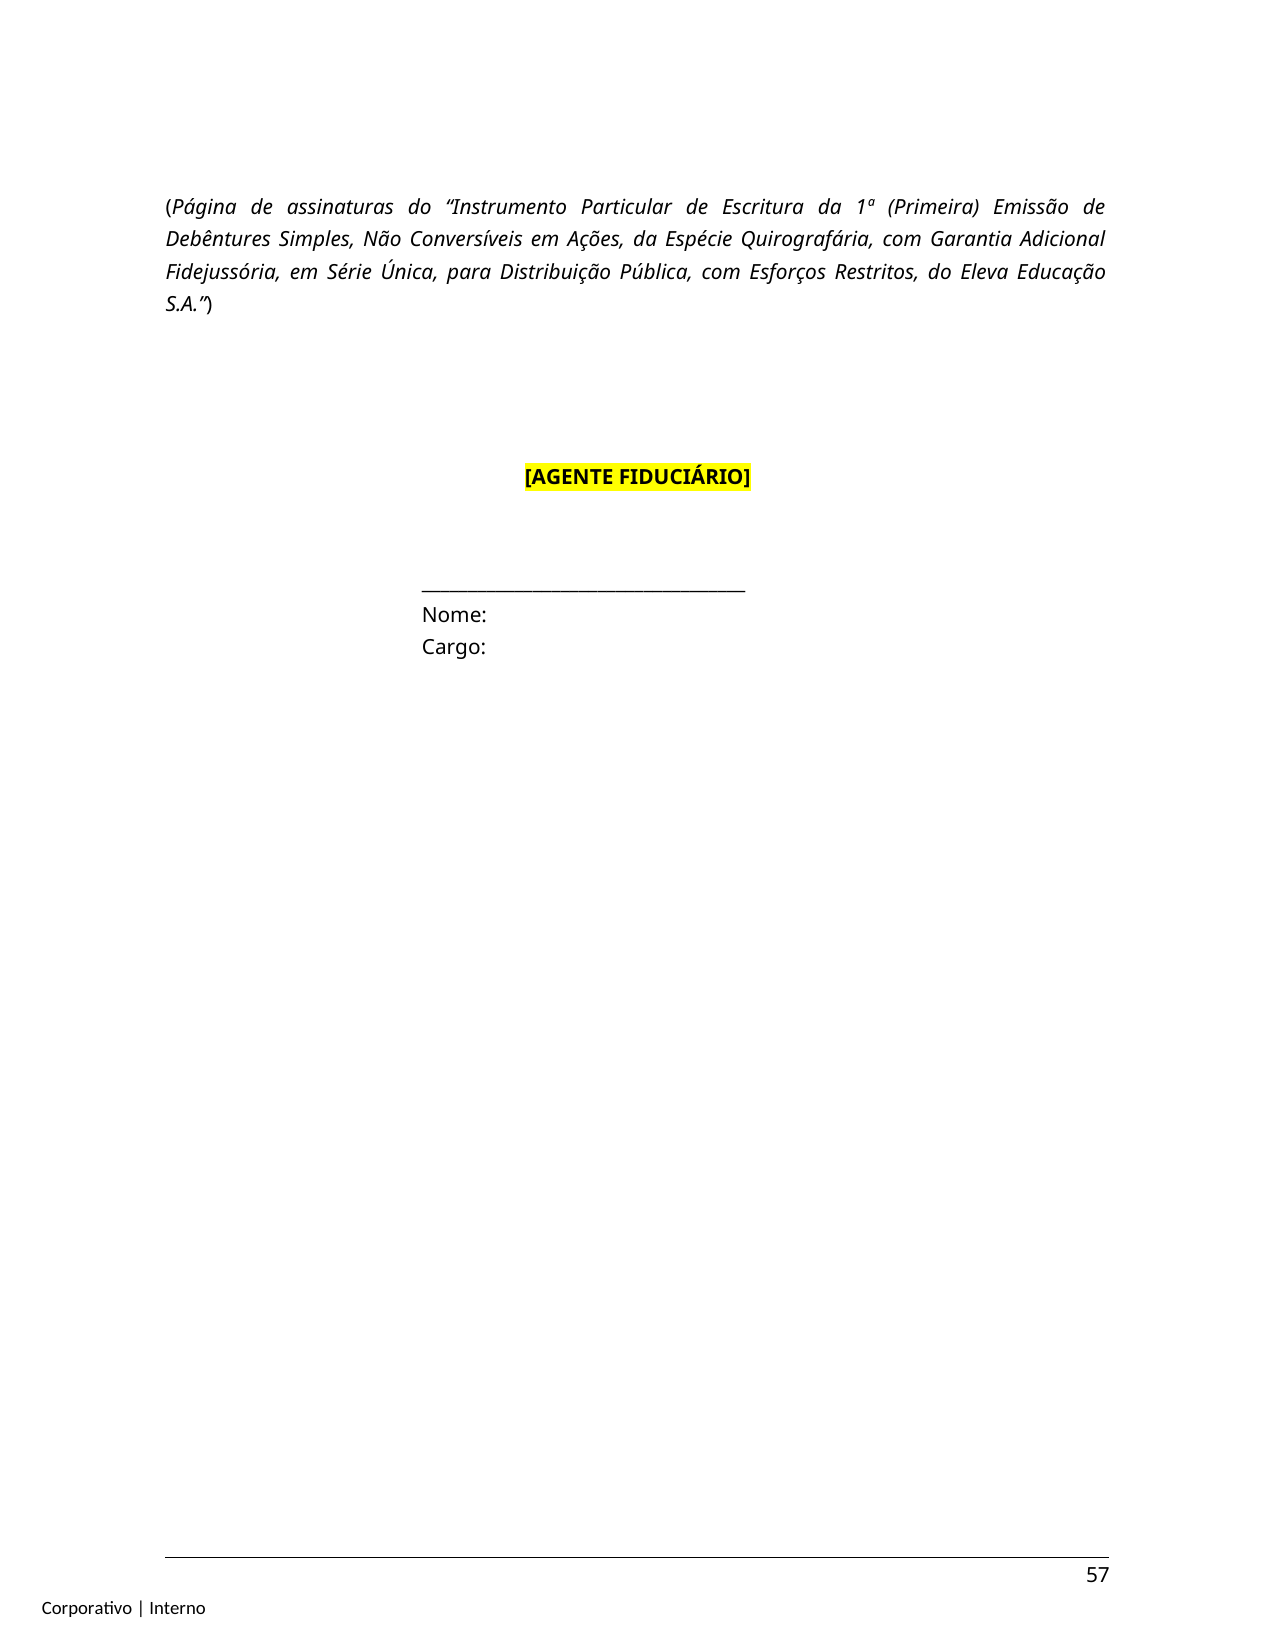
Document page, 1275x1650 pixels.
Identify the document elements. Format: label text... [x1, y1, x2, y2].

text [AGENTE FIDUCIÁRIO] [165, 462, 1109, 491]
text (Página de assinaturas do “Instrumento Particular de Escritura da 1ª (Primeira) Emissão de Debêntures Simples, Não Conversíveis em Ações, da Espécie Quirografária, com Garantia Adicional Fidejussória, em Série Única, para Distribuição Pública, com Esforços Restritos, do Eleva Educação S.A.”) [165, 192, 1109, 318]
table_header ___________________________________ Nome: Cargo: [410, 567, 864, 665]
